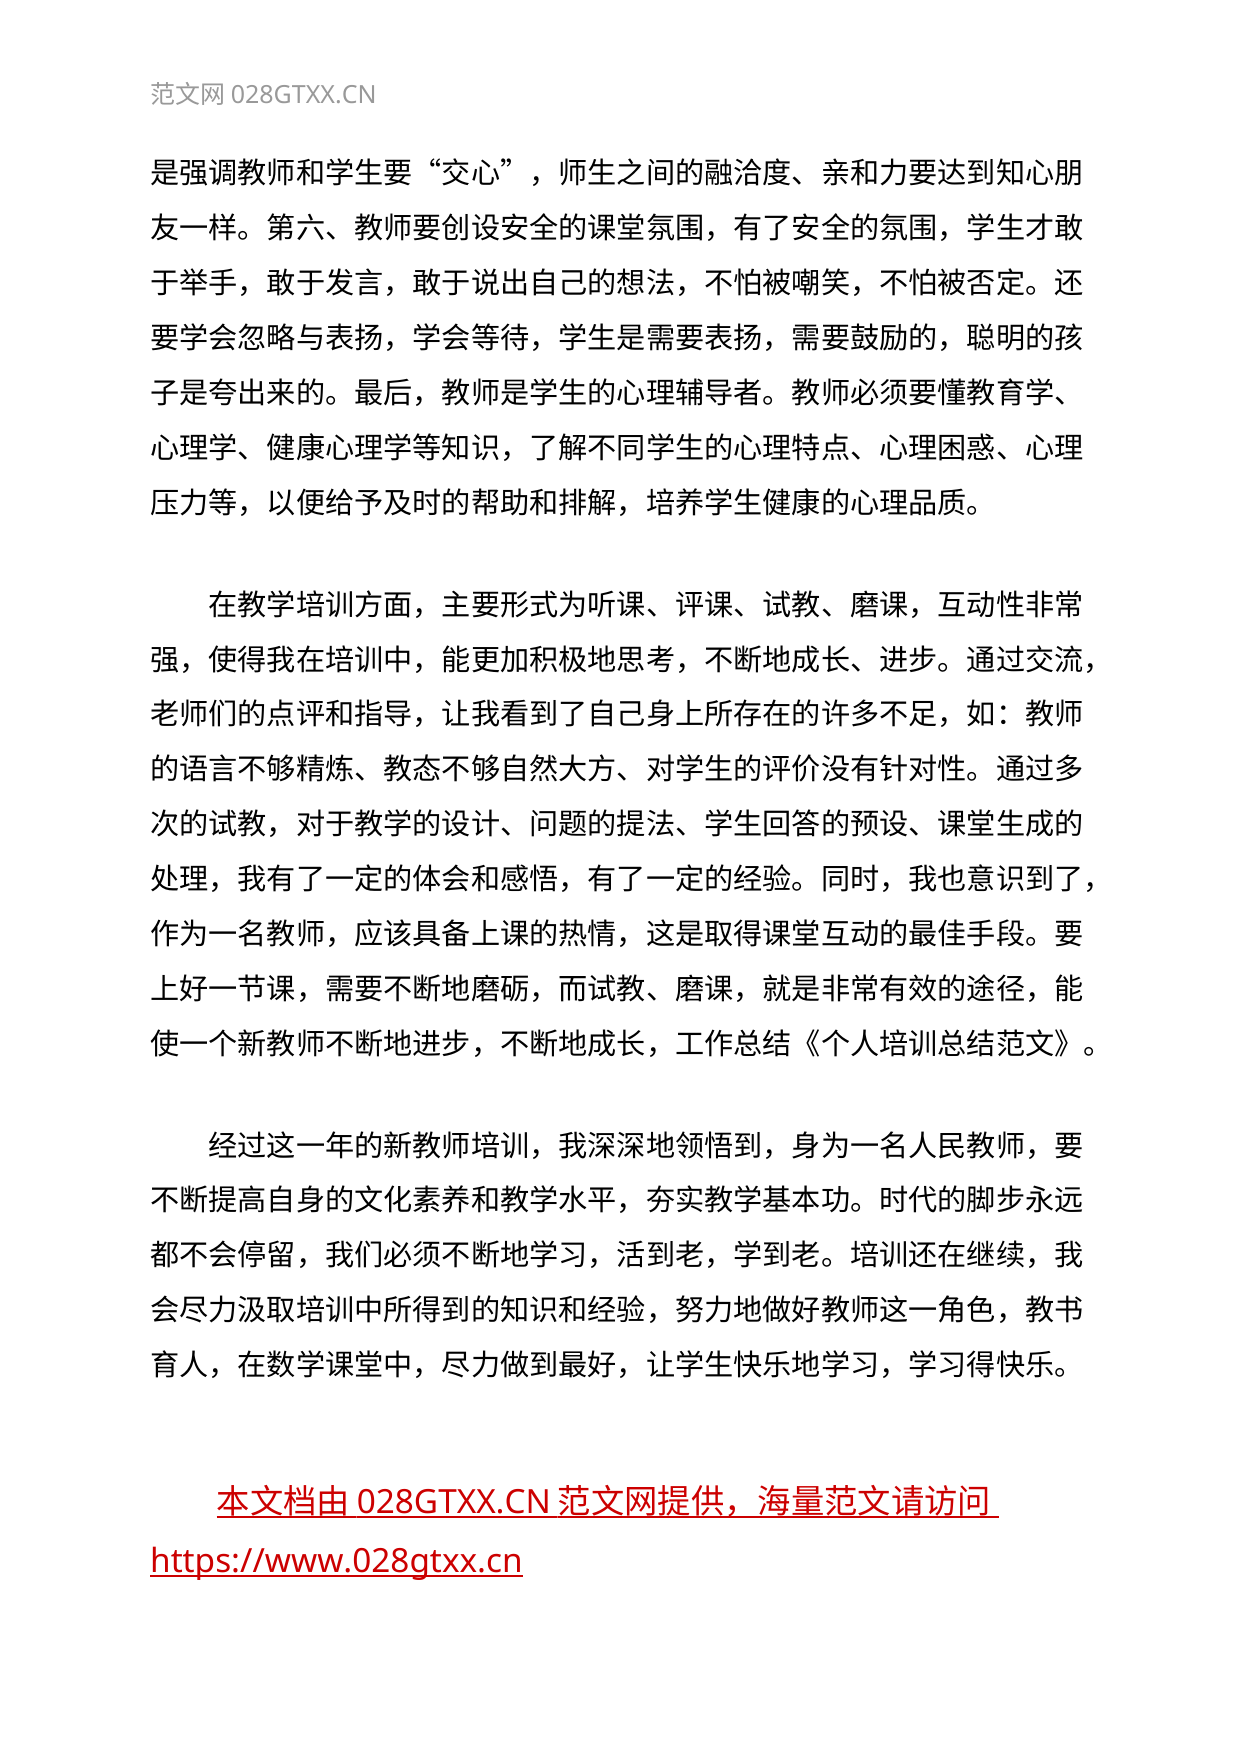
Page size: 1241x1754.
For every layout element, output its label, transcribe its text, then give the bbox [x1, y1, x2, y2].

text 在教学培训方面，主要形式为听课、评课、试教、磨课，互动性非常强，使得我在培训中，能更加积极地思考，不断地成长、进步。通过交流，老师们的点评和指导，让我看到了自己身上所存在的许多不足，如：教师的语言不够精炼、教态不够自然大方、对学生的评价没有针对性。通过多次的试教，对于教学的设计、问题的提法、学生回答的预设、课堂生成的处理，我有了一定的体会和感悟，有了一定的经验。同时，我也意识到了，作为一名教师，应该具备上课的热情，这是取得课堂互动的最佳手段。要上好一节课，需要不断地磨砺，而试教、磨课，就是非常有效的途径，能使一个新教师不断地进步，不断地成长，工作总结《个人培训总结范文》。 [150, 581, 1090, 1063]
text 本文档由028GTXX.CN范文网提供，海量范文请访问 https://www.028gtxx.cn [150, 1475, 1090, 1582]
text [150, 150, 1090, 522]
text 经过这一年的新教师培训，我深深地领悟到，身为一名人民教师，要不断提高自身的文化素养和教学水平，夯实教学基本功。时代的脚步永远都不会停留，我们必须不断地学习，活到老，学到老。培训还在继续，我会尽力汲取培训中所得到的知识和经验，努力地做好教师这一角色，教书育人，在数学课堂中，尽力做到最好，让学生快乐地学习，学习得快乐。 [150, 1122, 1090, 1384]
